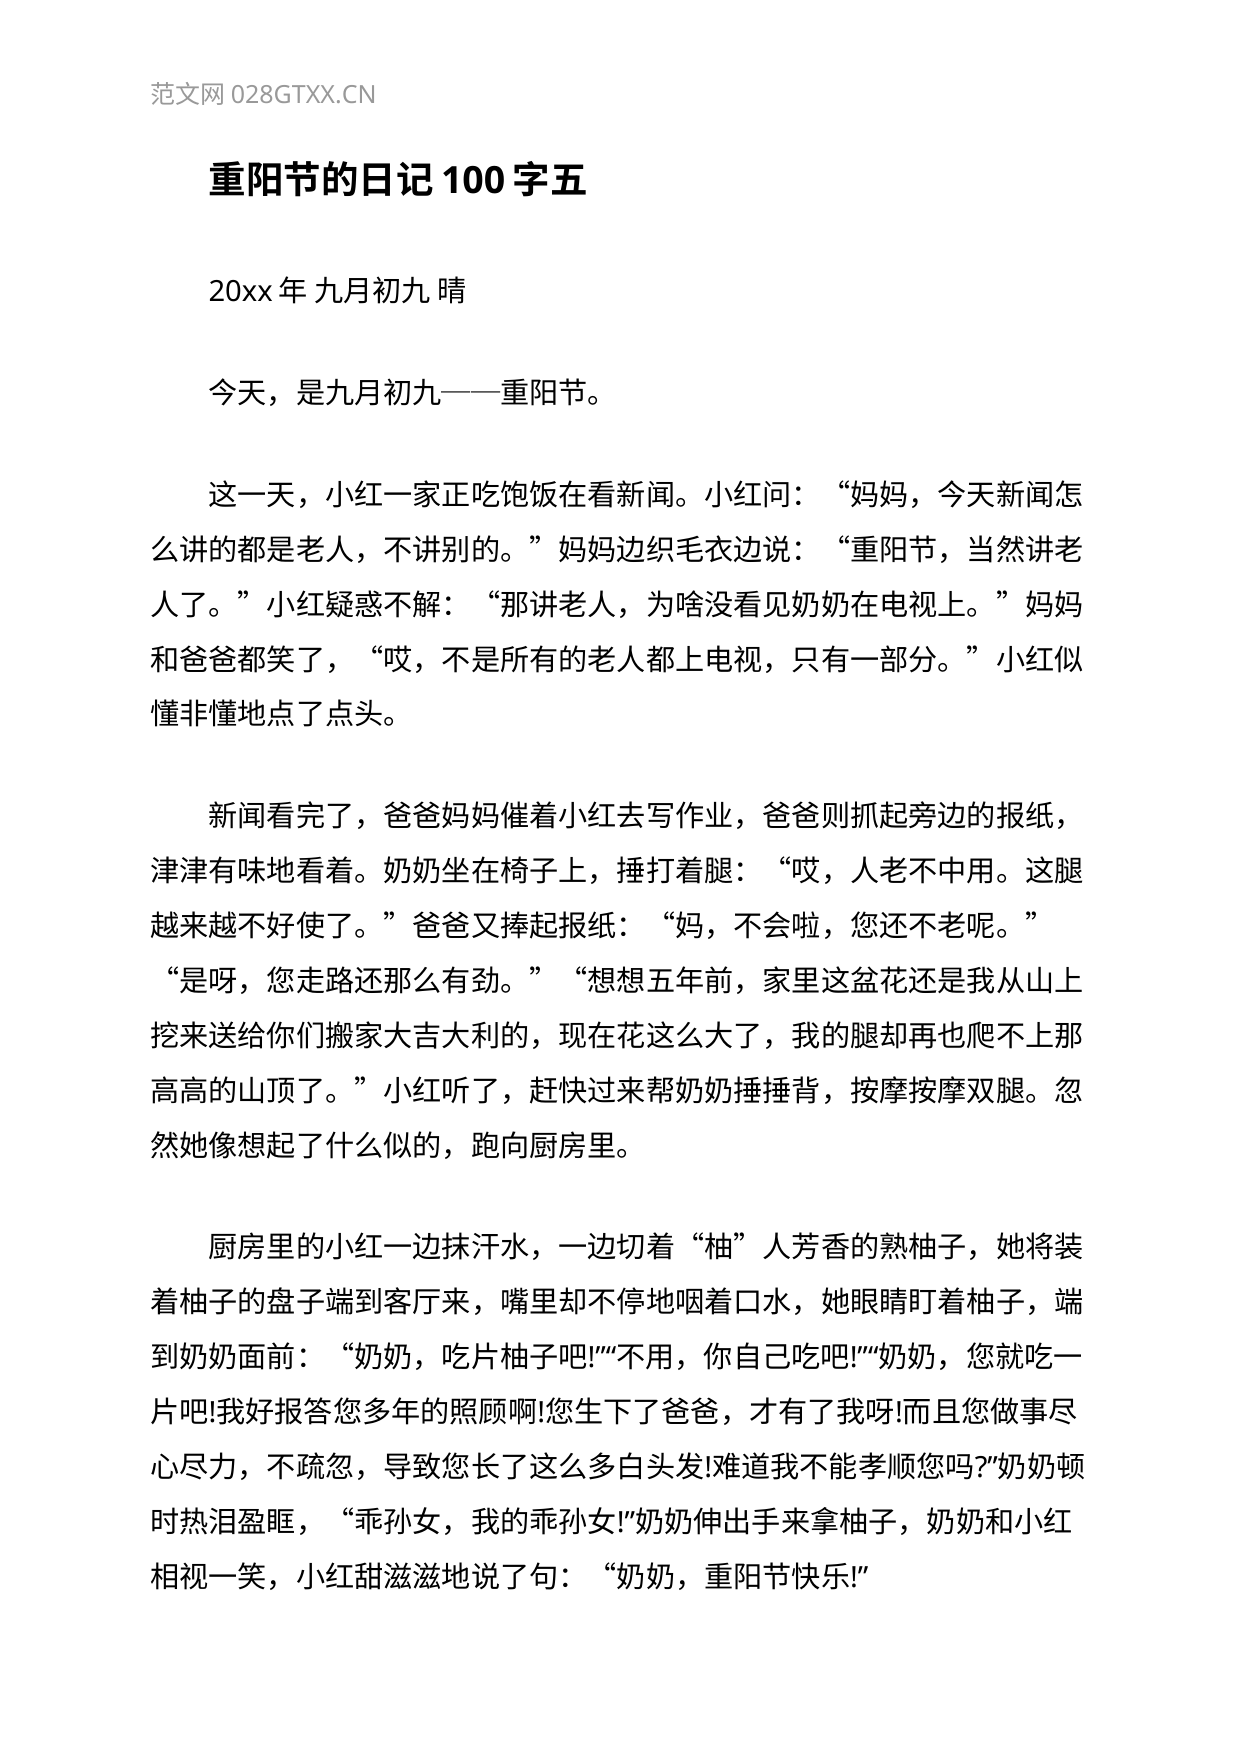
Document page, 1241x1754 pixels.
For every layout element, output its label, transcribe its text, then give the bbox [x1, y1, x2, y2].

text 今天，是九月初九──重阳节。 [150, 369, 1090, 412]
text 20xx年 九月初九 晴 [150, 268, 1090, 310]
text 重阳节的日记100字五 [150, 150, 1090, 204]
text 新闻看完了，爸爸妈妈催着小红去写作业，爸爸则抓起旁边的报纸，津津有味地看着。奶奶坐在椅子上，捶打着腿：“哎，人老不中用。这腿越来越不好使了。”爸爸又捧起报纸：“妈，不会啦，您还不老呢。”“是呀，您走路还那么有劲。”“想想五年前，家里这盆花还是我从山上挖来送给你们搬家大吉大利的，现在花这么大了，我的腿却再也爬不上那高高的山顶了。”小红听了，赶快过来帮奶奶捶捶背，按摩按摩双腿。忽然她像想起了什么似的，跑向厨房里。 [150, 793, 1090, 1164]
text 这一天，小红一家正吃饱饭在看新闻。小红问：“妈妈，今天新闻怎么讲的都是老人，不讲别的。”妈妈边织毛衣边说：“重阳节，当然讲老人了。”小红疑惑不解：“那讲老人，为啥没看见奶奶在电视上。”妈妈和爸爸都笑了，“哎，不是所有的老人都上电视，只有一部分。”小红似懂非懂地点了点头。 [150, 471, 1090, 733]
text 厨房里的小红一边抹汗水，一边切着“柚”人芳香的熟柚子，她将装着柚子的盘子端到客厅来，嘴里却不停地咽着口水，她眼睛盯着柚子，端到奶奶面前：“奶奶，吃片柚子吧!”“不用，你自己吃吧!”“奶奶，您就吃一片吧!我好报答您多年的照顾啊!您生下了爸爸，才有了我呀!而且您做事尽心尽力，不疏忽，导致您长了这么多白头发!难道我不能孝顺您吗?”奶奶顿时热泪盈眶，“乖孙女，我的乖孙女!”奶奶伸出手来拿柚子，奶奶和小红相视一笑，小红甜滋滋地说了句：“奶奶，重阳节快乐!” [150, 1224, 1090, 1596]
